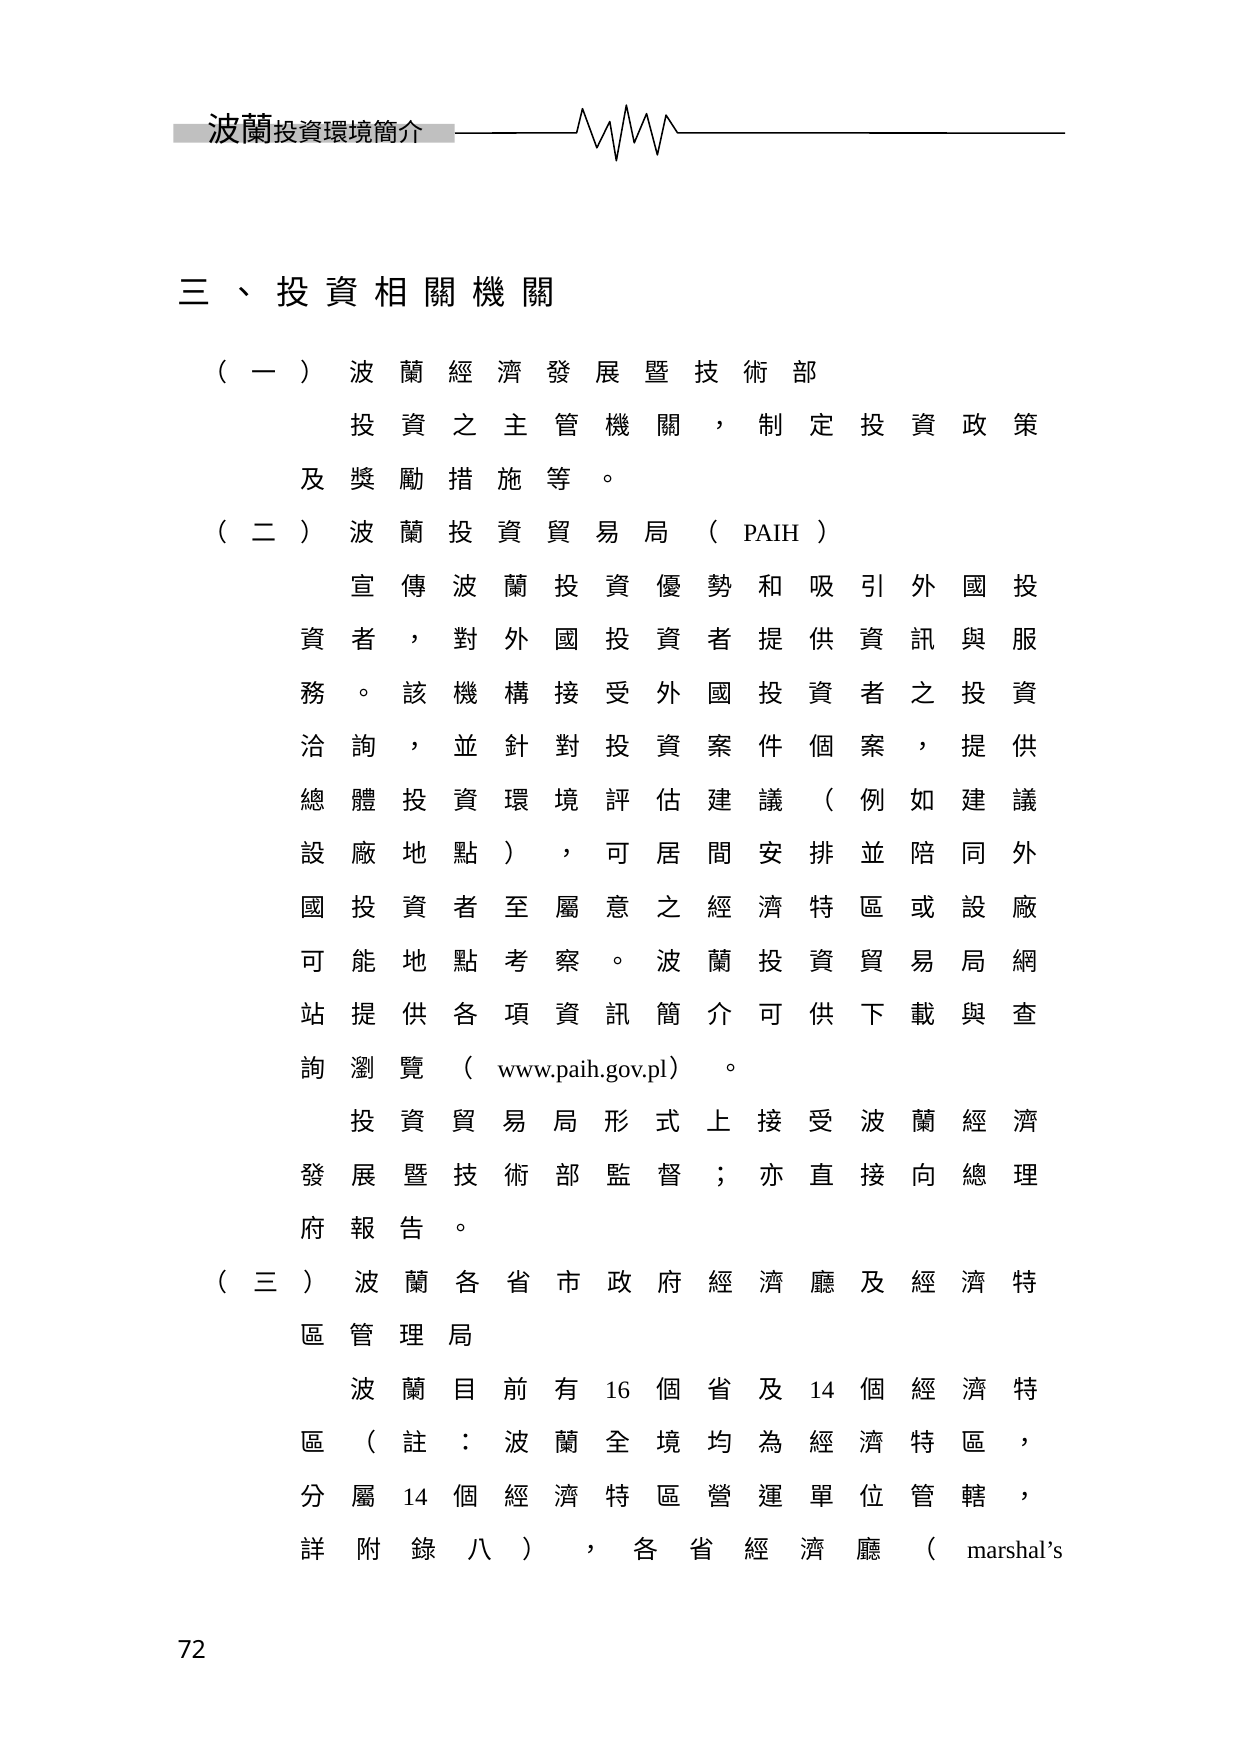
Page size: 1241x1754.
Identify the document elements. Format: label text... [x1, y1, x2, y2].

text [276, 1361, 1063, 1575]
text （二）波蘭投資貿易局（PAIH） [202, 504, 1063, 557]
text 三、投資相關機關 [178, 263, 1063, 317]
text 宣傳波蘭投資優勢和吸引外國投資者，對外國投資者提供資訊與服務。該機構接受外國投資者之投資洽詢，並針對投資案件個案，提供總體投資環境評估建議（例如建議設廠地點），可居間安排並陪同外國投資者至屬意之經濟特區或設廠可能地點考察。波蘭投資貿易局網站提供各項資訊簡介可供下載與查詢瀏覽（www.paih.gov.pl）。 [276, 557, 1063, 1093]
text （一）波蘭經濟發展暨技術部 [202, 343, 1063, 397]
text 投資貿易局形式上接受波蘭經濟發展暨技術部監督；亦直接向總理府報告。 [276, 1093, 1063, 1253]
text 投資之主管機關，制定投資政策及獎勵措施等。 [276, 397, 1063, 504]
text （三）波蘭各省市政府經濟廳及經濟特區管理局 [202, 1253, 1063, 1361]
